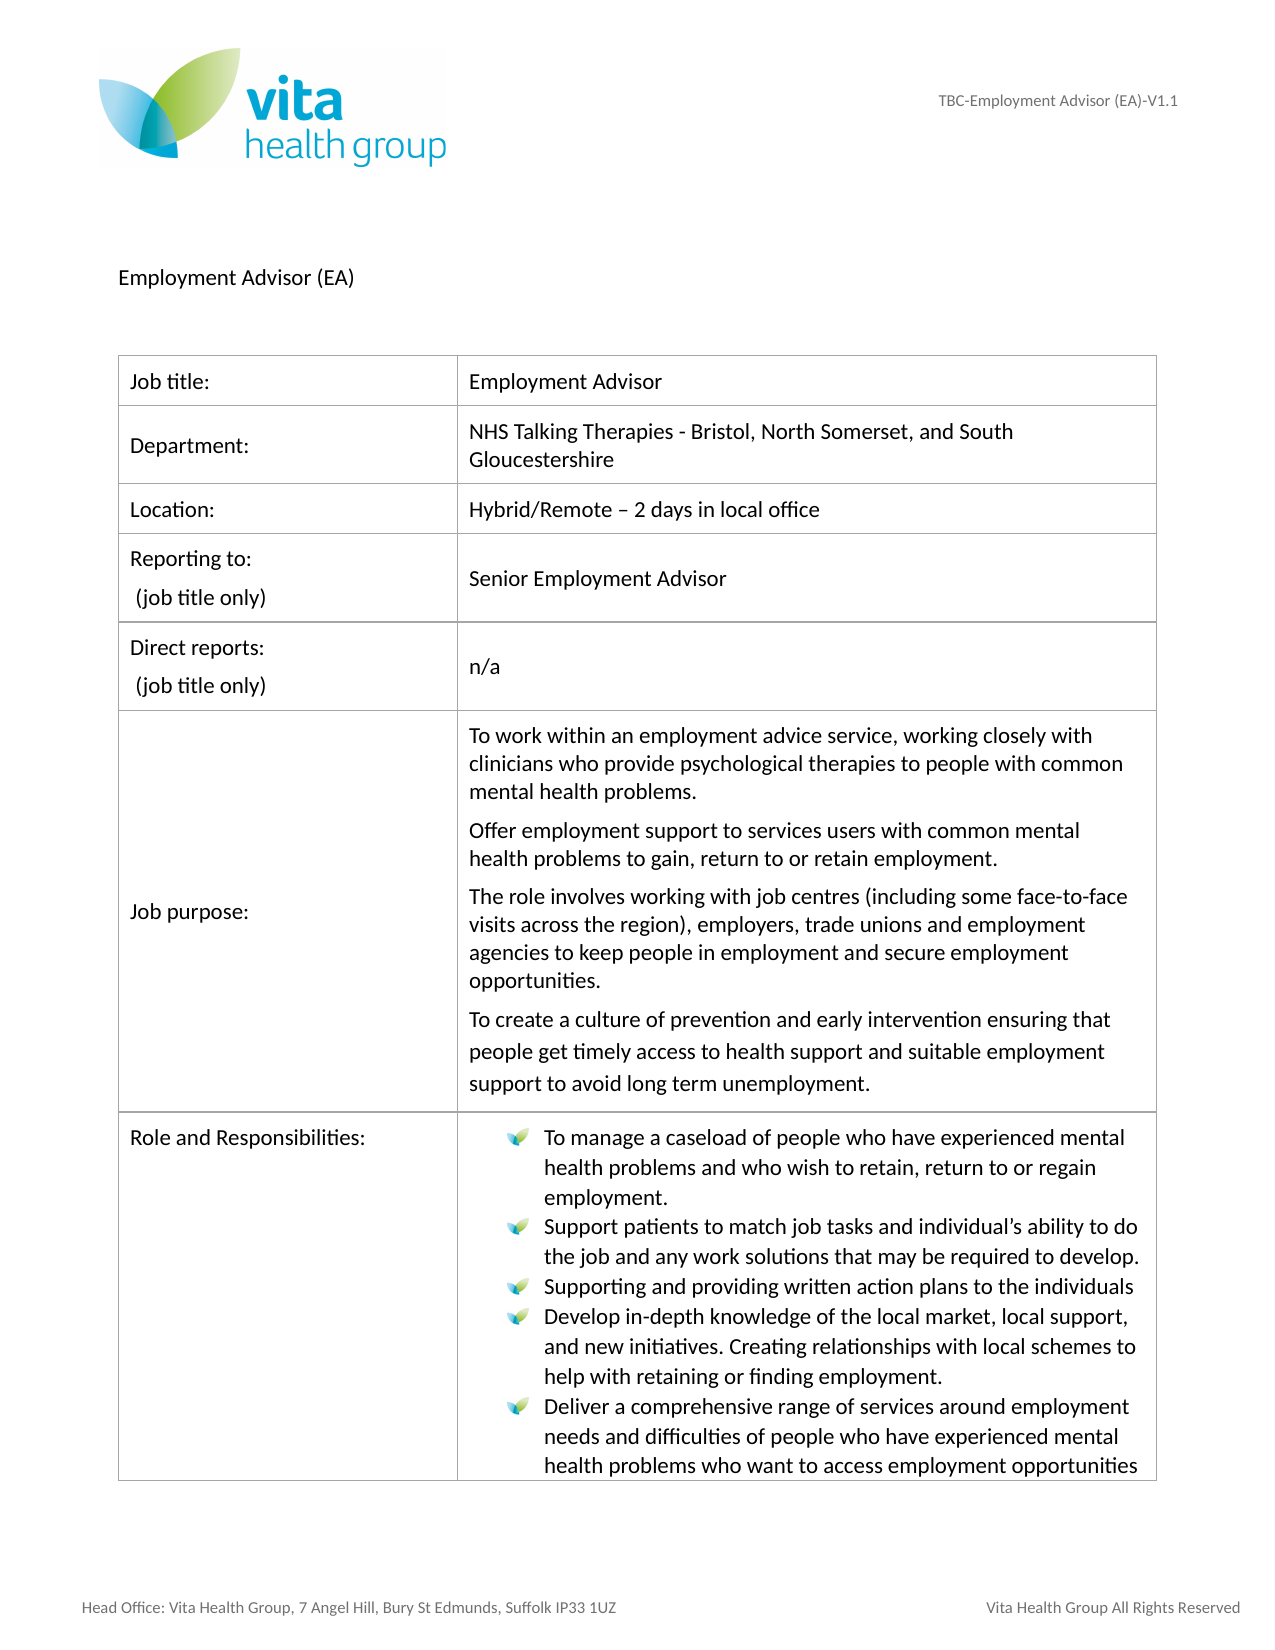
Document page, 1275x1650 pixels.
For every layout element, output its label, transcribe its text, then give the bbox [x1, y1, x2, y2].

table_header Employment Advisor [458, 356, 1156, 405]
table_cell Hybrid/Remote – 2 days in local office [458, 484, 1156, 533]
table_cell Senior Employment Advisor [458, 534, 1156, 621]
table_cell To work within an employment advice service, working closely with clinicians who provide psychological therapies to people with common mental health problems. Offer employment support to services users with common mental health problems to gain, return to or retain employment. The role involves working with job centres (including some face-to-face visits across the region), employers, trade unions and employment agencies to keep people in employment and secure employment opportunities. To create a culture of prevention and early intervention ensuring that people get timely access to health support and suitable employment support to avoid long term unemployment. [458, 711, 1156, 1111]
picture [507, 1218, 529, 1235]
table_cell Department: [119, 406, 457, 483]
table_cell NHS Talking Therapies - Bristol, North Somerset, and South Gloucestershire [458, 406, 1156, 483]
table_header Job title: [119, 356, 457, 405]
picture [507, 1308, 529, 1325]
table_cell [119, 1113, 457, 1480]
table_cell Location: [119, 484, 457, 533]
table_cell n/a [458, 623, 1156, 710]
table_cell Direct reports: (job title only) [119, 623, 457, 710]
picture [507, 1397, 529, 1415]
picture [433, 155, 446, 167]
picture [357, 140, 367, 155]
table_cell Reporting to: (job title only) [119, 534, 457, 621]
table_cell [458, 1113, 1156, 1480]
picture [507, 1278, 529, 1295]
picture [507, 1128, 529, 1146]
table_cell Job purpose: [119, 711, 457, 1111]
picture [433, 141, 443, 156]
picture [99, 48, 446, 167]
